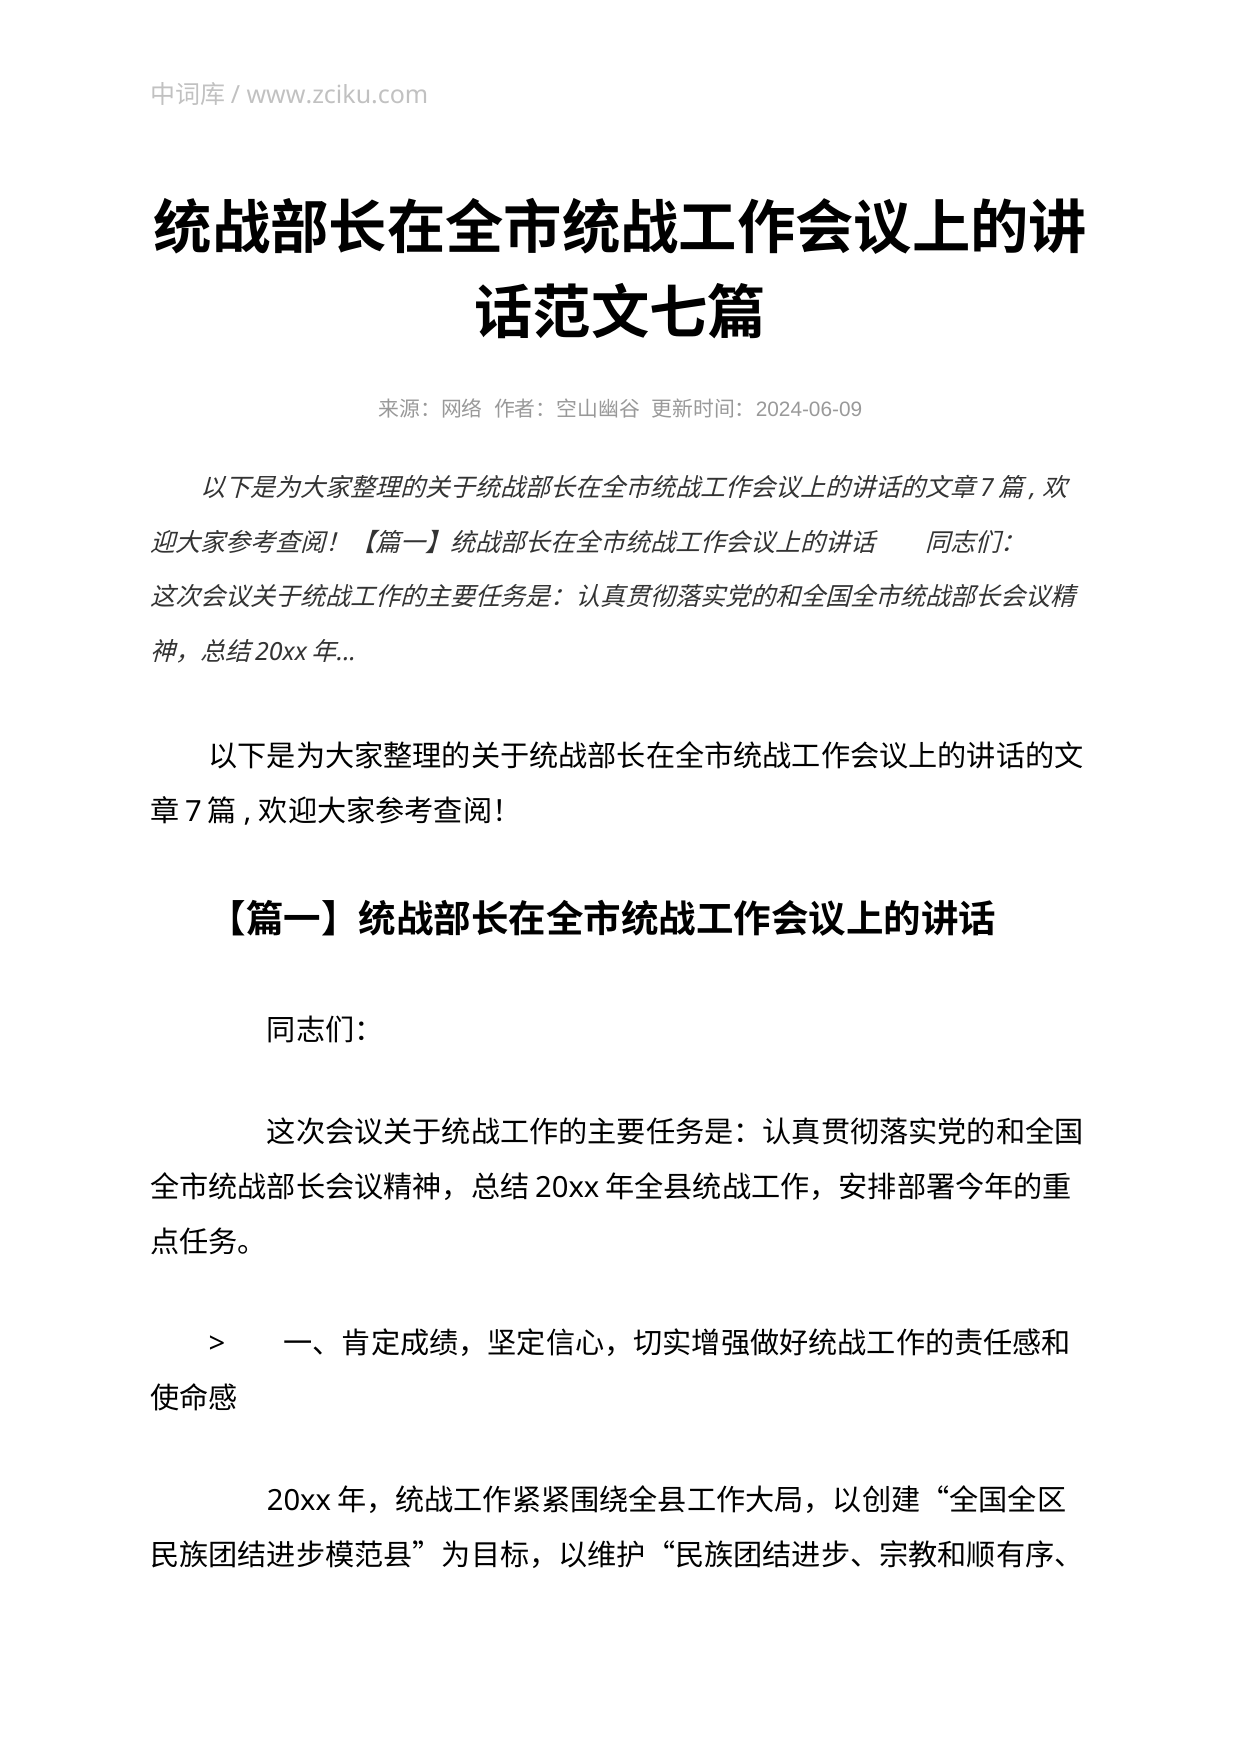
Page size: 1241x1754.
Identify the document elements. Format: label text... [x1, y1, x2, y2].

text 以下是为大家整理的关于统战部长在全市统战工作会议上的讲话的文章7篇 , 欢迎大家参考查阅！【篇一】统战部长在全市统战工作会议上的讲话 同志们： 这次会议关于统战工作的主要任务是：认真贯彻落实党的和全国全市统战部长会议精神，总结20xx年... [150, 468, 1090, 667]
text 这次会议关于统战工作的主要任务是：认真贯彻落实党的和全国全市统战部长会议精神，总结20xx年全县统战工作，安排部署今年的重点任务。 [150, 1108, 1090, 1261]
text > 一、肯定成绩，坚定信心，切实增强做好统战工作的责任感和使命感 [150, 1320, 1090, 1417]
text 来源：网络 作者：空山幽谷 更新时间：2024-06-09 [150, 397, 1090, 421]
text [150, 1477, 1090, 1574]
text 【篇一】统战部长在全市统战工作会议上的讲话 [150, 889, 1090, 943]
subtitle 统战部长在全市统战工作会议上的讲话范文七篇 [150, 181, 1090, 350]
text 以下是为大家整理的关于统战部长在全市统战工作会议上的讲话的文章7篇 , 欢迎大家参考查阅！ [150, 732, 1090, 829]
text 同志们： [150, 1007, 1090, 1049]
